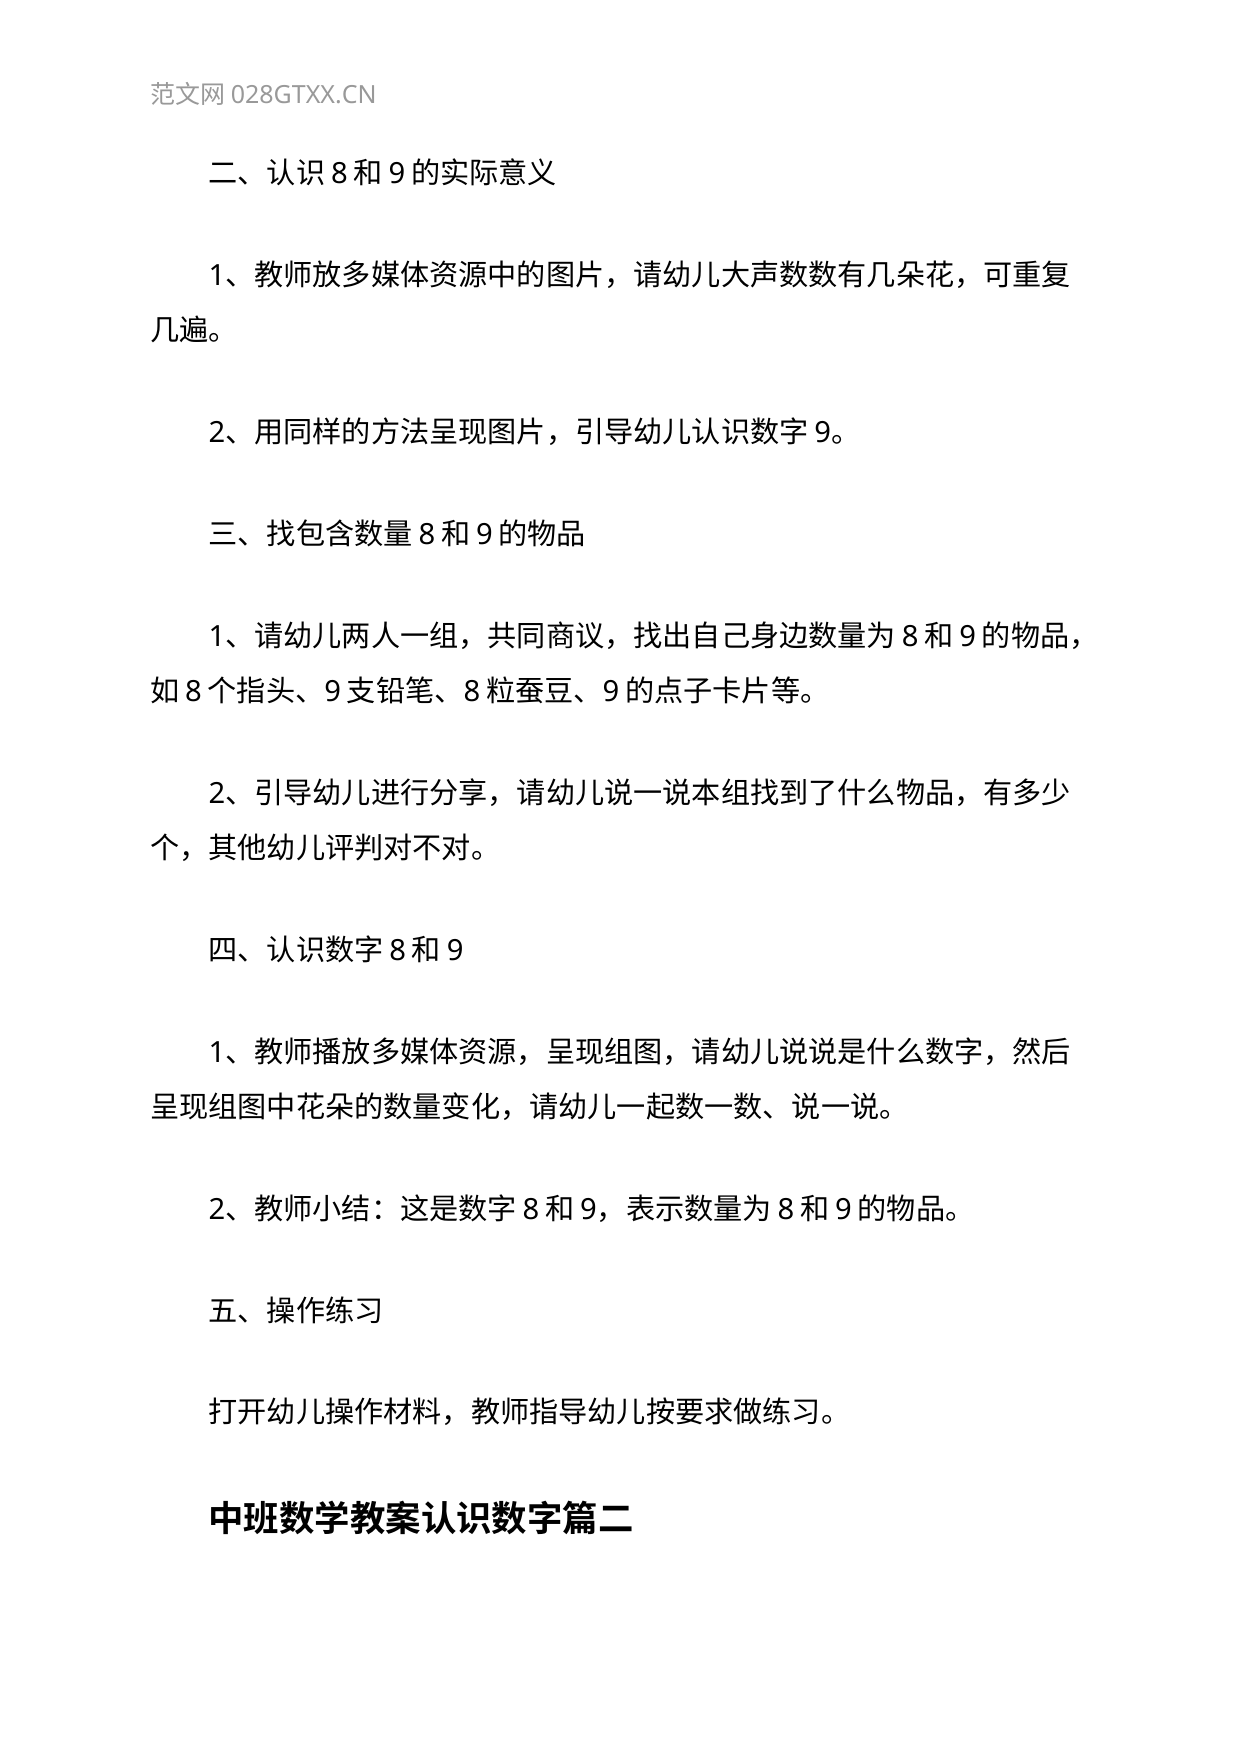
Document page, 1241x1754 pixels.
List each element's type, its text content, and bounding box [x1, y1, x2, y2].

text 打开幼儿操作材料，教师指导幼儿按要求做练习。 [150, 1389, 1090, 1431]
text 二、认识8和9的实际意义 [150, 150, 1090, 192]
text 五、操作练习 [150, 1287, 1090, 1329]
text 1、教师放多媒体资源中的图片，请幼儿大声数数有几朵花，可重复几遍。 [150, 252, 1090, 349]
text 2、用同样的方法呈现图片，引导幼儿认识数字9。 [150, 409, 1090, 451]
text 四、认识数字8和9 [150, 926, 1090, 969]
text 1、教师播放多媒体资源，呈现组图，请幼儿说说是什么数字，然后呈现组图中花朵的数量变化，请幼儿一起数一数、说一说。 [150, 1028, 1090, 1126]
text 2、引导幼儿进行分享，请幼儿说一说本组找到了什么物品，有多少个，其他幼儿评判对不对。 [150, 770, 1090, 867]
text 1、请幼儿两人一组，共同商议，找出自己身边数量为8和9的物品，如8个指头、9支铅笔、8粒蚕豆、9的点子卡片等。 [150, 613, 1090, 710]
text 三、找包含数量8和9的物品 [150, 511, 1090, 553]
text 2、教师小结：这是数字8和9，表示数量为8和9的物品。 [150, 1185, 1090, 1228]
text 中班数学教案认识数字篇二 [150, 1491, 1090, 1542]
